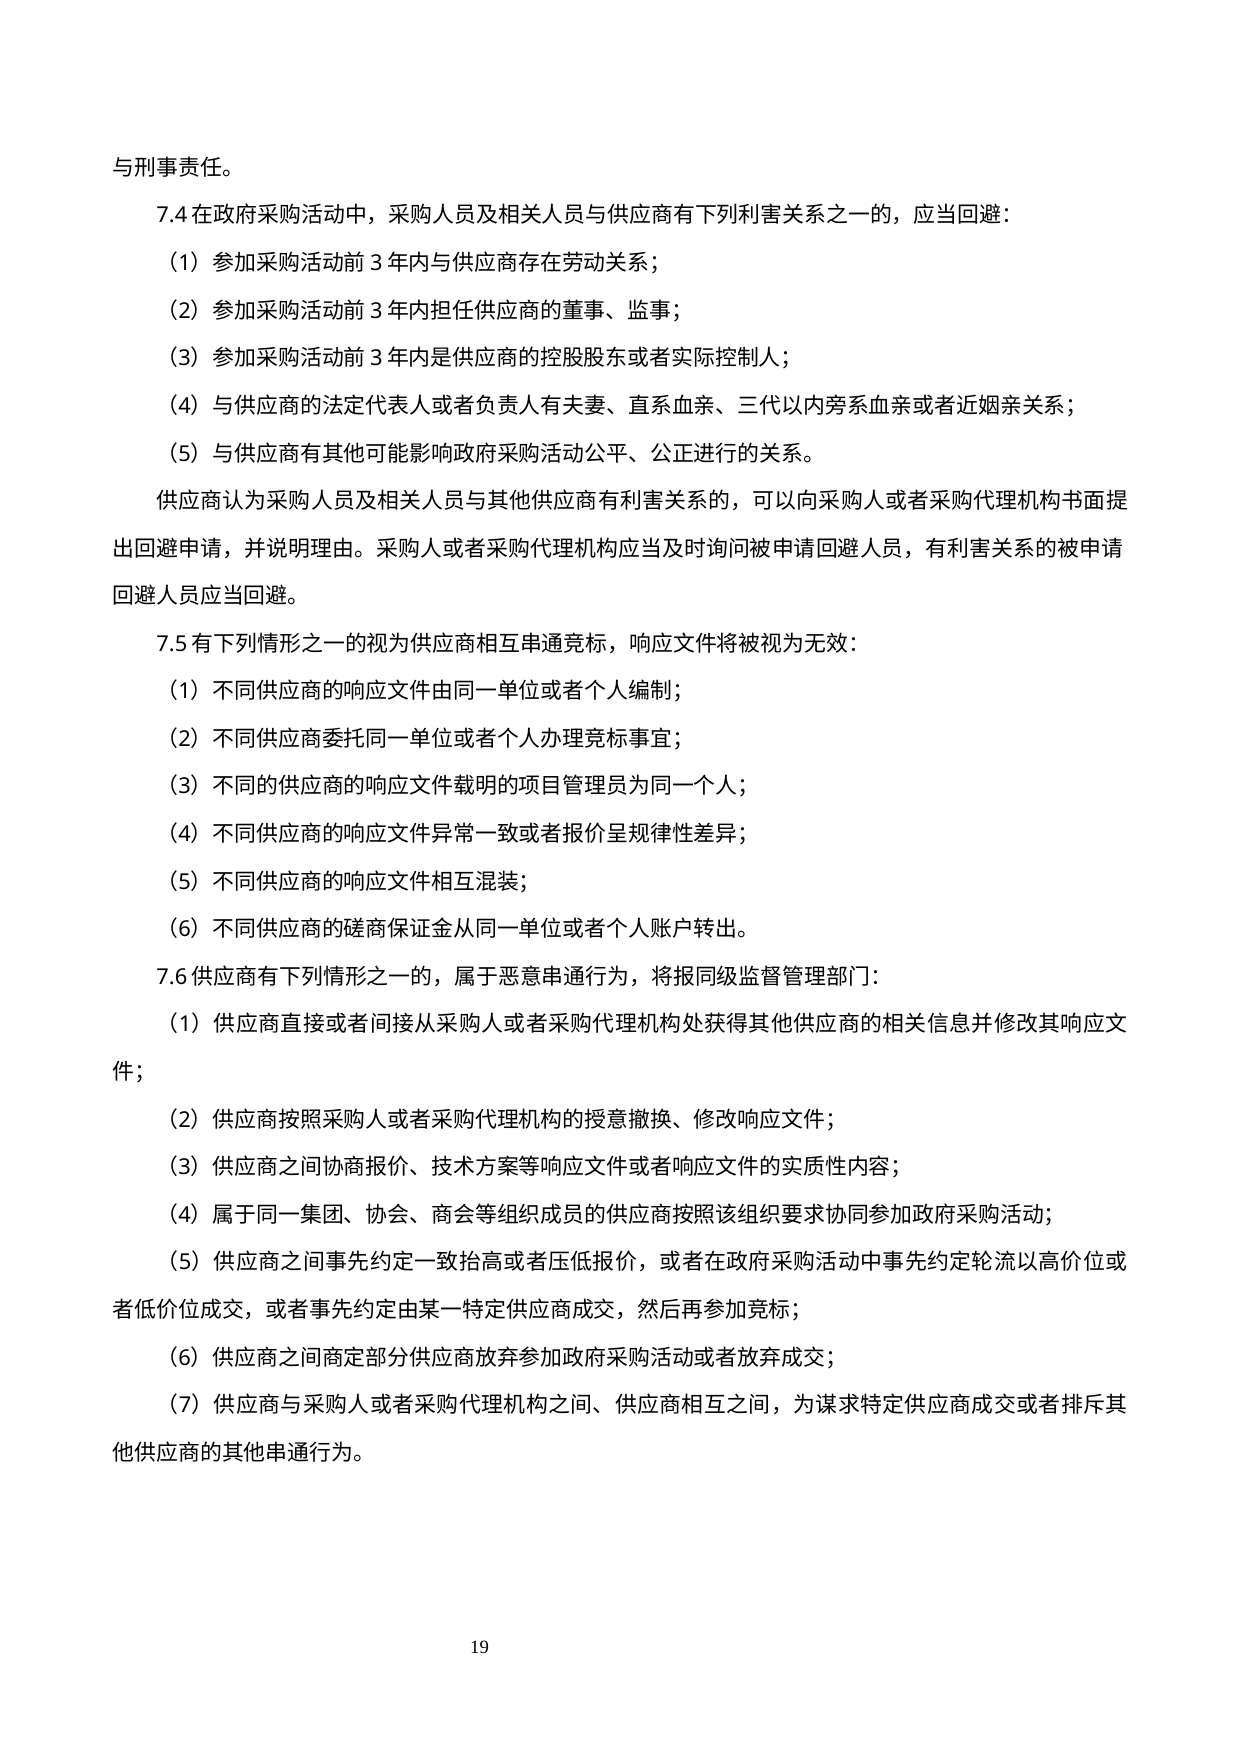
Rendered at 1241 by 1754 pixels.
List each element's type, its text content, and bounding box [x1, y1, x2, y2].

text （2）供应商按照采购人或者采购代理机构的授意撤换、修改响应文件； [112, 1102, 1128, 1133]
text （1）参加采购活动前3年内与供应商存在劳动关系； [112, 245, 1128, 277]
text （2）参加采购活动前3年内担任供应商的董事、监事； [112, 293, 1128, 324]
text （6）不同供应商的磋商保证金从同一单位或者个人账户转出。 [112, 911, 1128, 943]
text （3）参加采购活动前3年内是供应商的控股股东或者实际控制人； [112, 340, 1128, 372]
text 7.5有下列情形之一的视为供应商相互串通竞标，响应文件将被视为无效： [112, 626, 1128, 657]
text （5）不同供应商的响应文件相互混装； [112, 864, 1128, 895]
text （7）供应商与采购人或者采购代理机构之间、供应商相互之间，为谋求特定供应商成交或者排斥其他供应商的其他串通行为。 [112, 1387, 1128, 1466]
text （3）供应商之间协商报价、技术方案等响应文件或者响应文件的实质性内容； [112, 1149, 1128, 1181]
text （1）不同供应商的响应文件由同一单位或者个人编制； [112, 673, 1128, 705]
text （2）不同供应商委托同一单位或者个人办理竞标事宜； [112, 721, 1128, 753]
text 7.6供应商有下列情形之一的，属于恶意串通行为，将报同级监督管理部门： [112, 959, 1128, 991]
text 供应商认为采购人员及相关人员与其他供应商有利害关系的，可以向采购人或者采购代理机构书面提出回避申请，并说明理由。采购人或者采购代理机构应当及时询问被申请回避人员，有利害关系的被申请回避人员应当回避。 [112, 483, 1128, 610]
text （4）不同供应商的响应文件异常一致或者报价呈规律性差异； [112, 816, 1128, 848]
text （4）属于同一集团、协会、商会等组织成员的供应商按照该组织要求协同参加政府采购活动； [112, 1197, 1128, 1228]
text （5）供应商之间事先约定一致抬高或者压低报价，或者在政府采购活动中事先约定轮流以高价位或者低价位成交，或者事先约定由某一特定供应商成交，然后再参加竞标； [112, 1244, 1128, 1324]
text （3）不同的供应商的响应文件载明的项目管理员为同一个人； [112, 768, 1128, 800]
text （1）供应商直接或者间接从采购人或者采购代理机构处获得其他供应商的相关信息并修改其响应文件； [112, 1006, 1128, 1086]
text （4）与供应商的法定代表人或者负责人有夫妻、直系血亲、三代以内旁系血亲或者近姻亲关系； [112, 388, 1128, 420]
text 7.4在政府采购活动中，采购人员及相关人员与供应商有下列利害关系之一的，应当回避： [112, 197, 1128, 229]
text （5）与供应商有其他可能影响政府采购活动公平、公正进行的关系。 [112, 436, 1128, 467]
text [112, 150, 1128, 182]
text （6）供应商之间商定部分供应商放弃参加政府采购活动或者放弃成交； [112, 1339, 1128, 1371]
